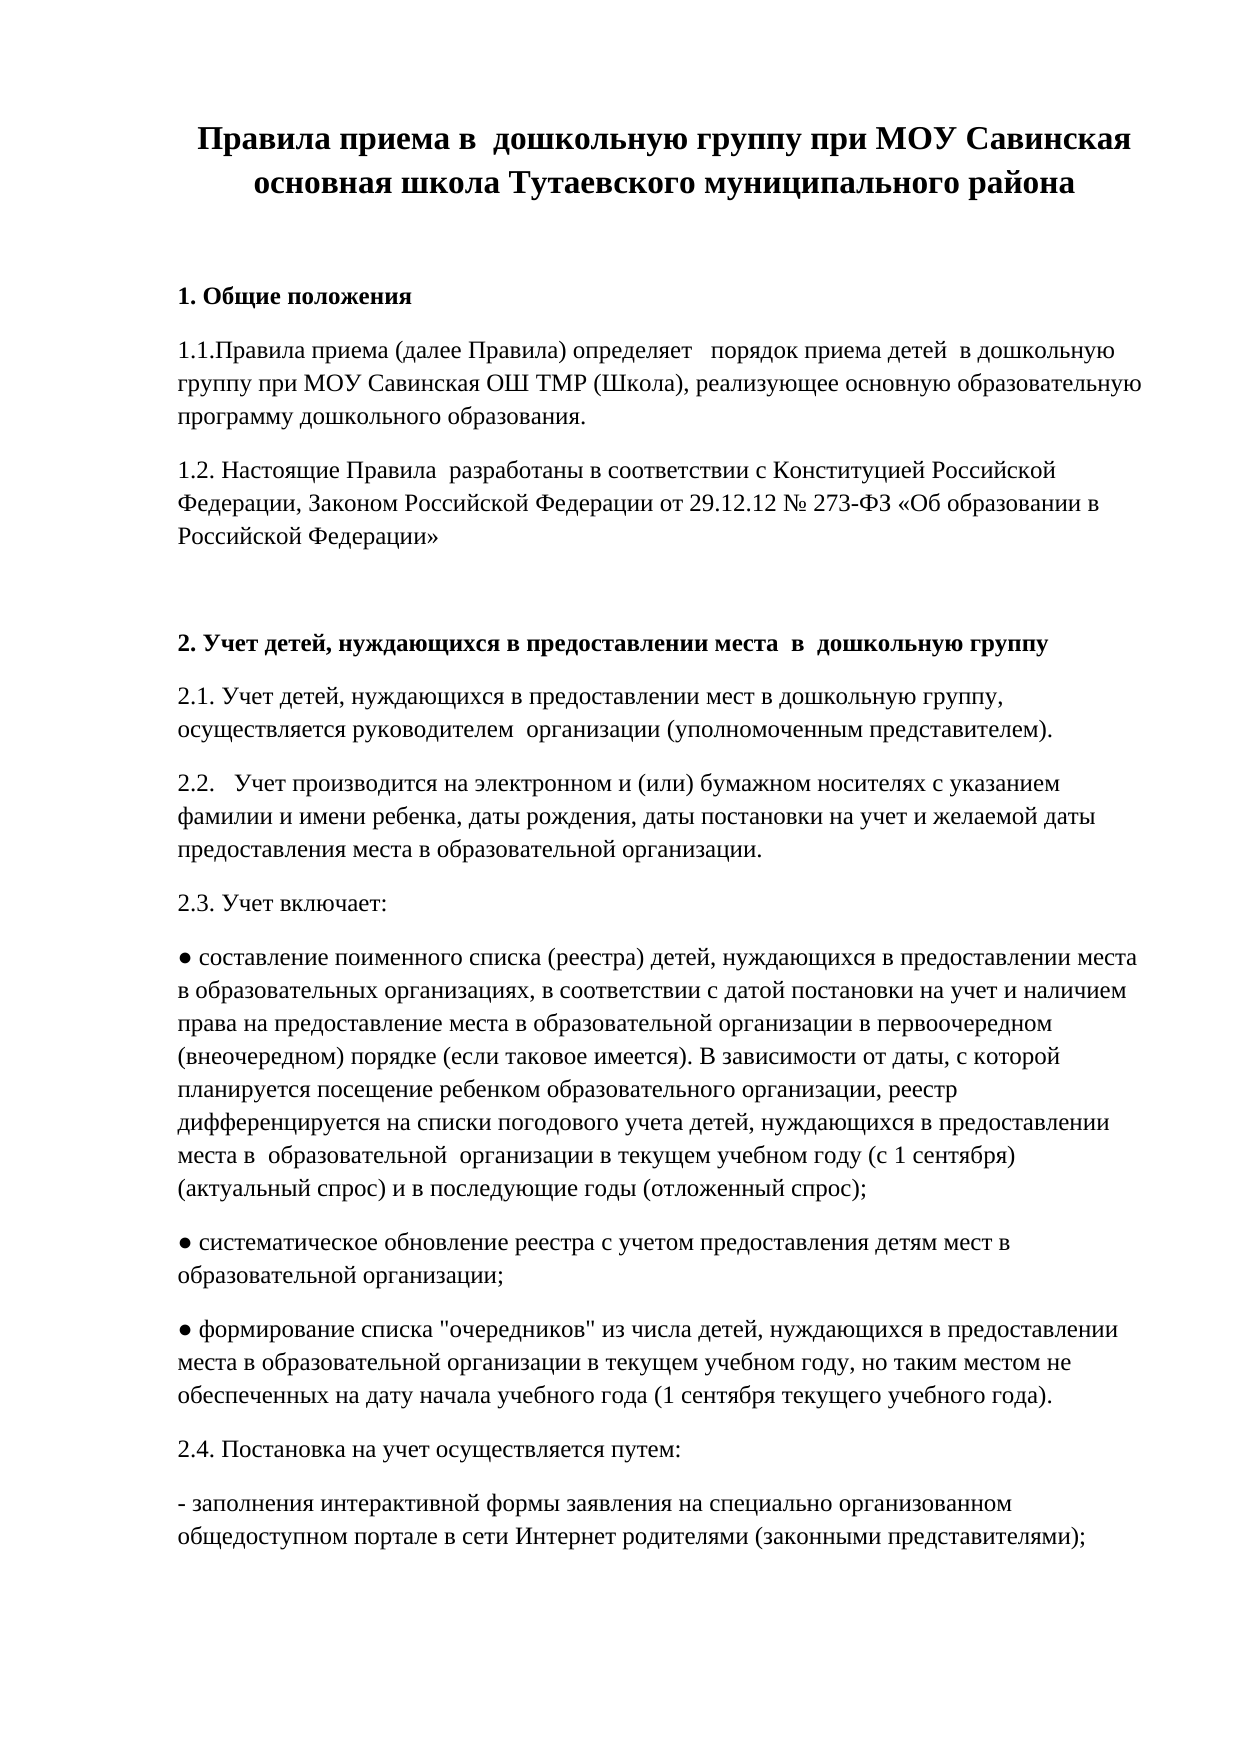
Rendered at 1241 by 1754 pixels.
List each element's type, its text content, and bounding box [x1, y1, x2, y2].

text 2.1. Учет детей, нуждающихся в предоставлении мест в дошкольную группу, осуществляется руководителем организации (уполномоченным представителем). [177, 681, 1152, 743]
text 2.4. Постановка на учет осуществляется путем: [177, 1434, 1152, 1463]
text 2.3. Учет включает: [177, 888, 1152, 917]
text - заполнения интерактивной формы заявления на специально организованном общедоступном портале в сети Интернет родителями (законными представителями); [177, 1488, 1152, 1549]
text ● составление поименного списка (реестра) детей, нуждающихся в предоставлении места в образовательных организациях, в соответствии с датой постановки на учет и наличием права на предоставление места в образовательной организации в первоочередном (внеочередном) порядке (если таковое имеется). В зависимости от даты, с которой планируется посещение ребенком образовательного организации, реестр дифференцируется на списки погодового учета детей, нуждающихся в предоставлении места в образовательной организации в текущем учебном году (с 1 сентября) (актуальный спрос) и в последующие годы (отложенный спрос); [177, 942, 1152, 1202]
text 1.1.Правила приема (далее Правила) определяет порядок приема детей в дошкольную группу при МОУ Савинская ОШ ТМР (Школа), реализующее основную образовательную программу дошкольного образования. [177, 335, 1152, 429]
text Правила приема в дошкольную группу при МОУ Савинская основная школа Тутаевского муниципального района [177, 118, 1152, 201]
text 1.2. Настоящие Правила разработаны в соответствии с Конституцией Российской Федерации, Законом Российской Федерации от 29.12.12 № 273-ФЗ «Об образовании в Российской Федерации» [177, 455, 1152, 549]
text 2. Учет детей, нуждающихся в предоставлении места в дошкольную группу [177, 628, 1152, 656]
text 2.2. Учет производится на электронном и (или) бумажном носителях с указанием фамилии и имени ребенка, даты рождения, даты постановки на учет и желаемой даты предоставления места в образовательной организации. [177, 768, 1152, 863]
text ● систематическое обновление реестра с учетом предоставления детям мест в образовательной организации; [177, 1227, 1152, 1289]
text 1. Общие положения [177, 281, 1152, 310]
text ● формирование списка "очередников" из числа детей, нуждающихся в предоставлении места в образовательной организации в текущем учебном году, но таким местом не обеспеченных на дату начала учебного года (1 сентября текущего учебного года). [177, 1314, 1152, 1409]
